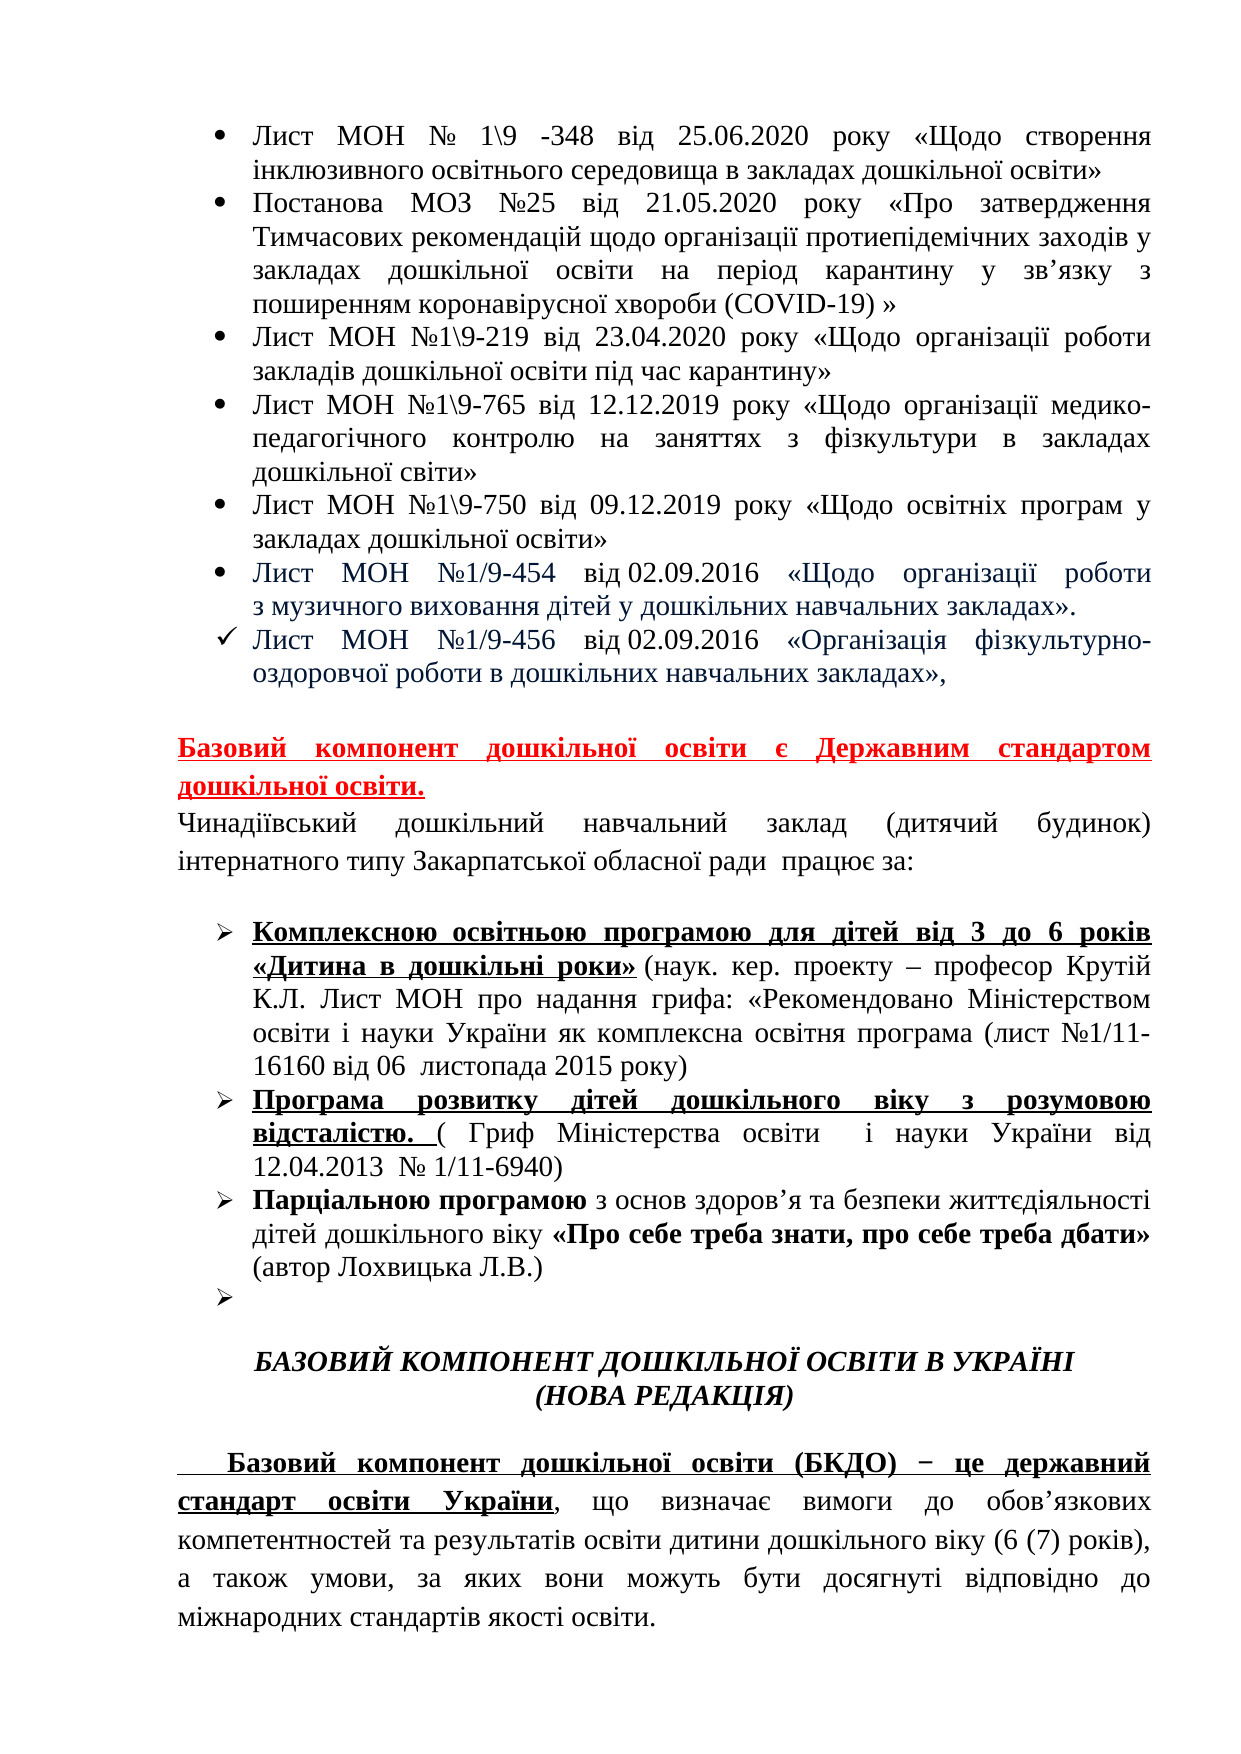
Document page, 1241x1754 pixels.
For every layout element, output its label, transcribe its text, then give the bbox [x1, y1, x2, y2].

list Лист МОН №1\9-750 від 09.12.2019 року «Щодо освітніх програм у закладах дошкільної освіти» [215, 487, 1152, 555]
list Лист МОН №1/9-456 від 02.09.2016 «Організація фізкультурно-оздоровчої роботи в дошкільних навчальних закладах», [215, 622, 1152, 689]
list Лист МОН № 1\9 -348 від 25.06.2020 року «Щодо створення інклюзивного освітнього середовища в закладах дошкільної освіти» [215, 118, 1152, 185]
list Постанова МОЗ №25 від 21.05.2020 року «Про затвердження Тимчасових рекомендацій щодо організації протиепідемічних заходів у закладах дошкільної освіти на період карантину у зв’язку з поширенням коронавірусної хвороби (COVID-19) » [215, 185, 1152, 319]
list Парціальною програмою з основ здоров’я та безпеки життєдіяльності дітей дошкільного віку «Про себе треба знати, про себе треба дбати» (автор Лохвицька Л.В.) [215, 1182, 1152, 1283]
text (НОВА РЕДАКЦІЯ) [177, 1378, 1152, 1411]
text Базовий компонент дошкільної освіти є Державним стандартом дошкільної освіти. [177, 761, 1152, 802]
list Програма розвитку дітей дошкільного віку з розумовою відсталістю. ( Гриф Міністерства освіти і науки України від 12.04.2013 № 1/11-6940) [215, 1082, 1152, 1182]
list Лист МОН №1\9-765 від 12.12.2019 року «Щодо організації медико-педагогічного контролю на заняттях з фізкультури в закладах дошкільної світи» [215, 387, 1152, 487]
text Базовий компонент дошкільної освіти є Державним стандартом дошкільної освіти. [177, 727, 1152, 760]
text Чинадіївський дошкільний навчальний заклад (дитячий будинок) інтернатного типу Закарпатської обласної ради працює за: [177, 802, 1152, 877]
list Комплексною освітньою програмою для дітей від 3 до 6 років «Дитина в дошкільні роки» (наук. кер. проекту – професор Крутій К.Л. Лист МОН про надання грифа: «Рекомендовано Міністерством освіти і науки України як комплексна освітня програма (лист №1/11-16160 від 06 листопада 2015 року) [215, 914, 1152, 1082]
list Лист МОН №1/9-454 від 02.09.2016 «Щодо організації роботи з музичного виховання дітей у дошкільних навчальних закладах». [215, 555, 1152, 622]
list Лист МОН №1\9-219 від 23.04.2020 року «Щодо організації роботи закладів дошкільної освіти під час карантину» [215, 319, 1152, 387]
text БАЗОВИЙ КОМПОНЕНТ ДОШКІЛЬНОЇ ОСВІТИ В УКРАЇНІ [177, 1344, 1152, 1378]
text Базовий компонент дошкільної освіти (БКДО) − це державний стандарт освіти України, що визначає вимоги до обов’язкових компетентностей та результатів освіти дитини дошкільного віку (6 (7) років), а також умови, за яких вони можуть бути досягнуті відповідно до міжнародних стандартів якості освіти. [177, 1445, 1152, 1632]
